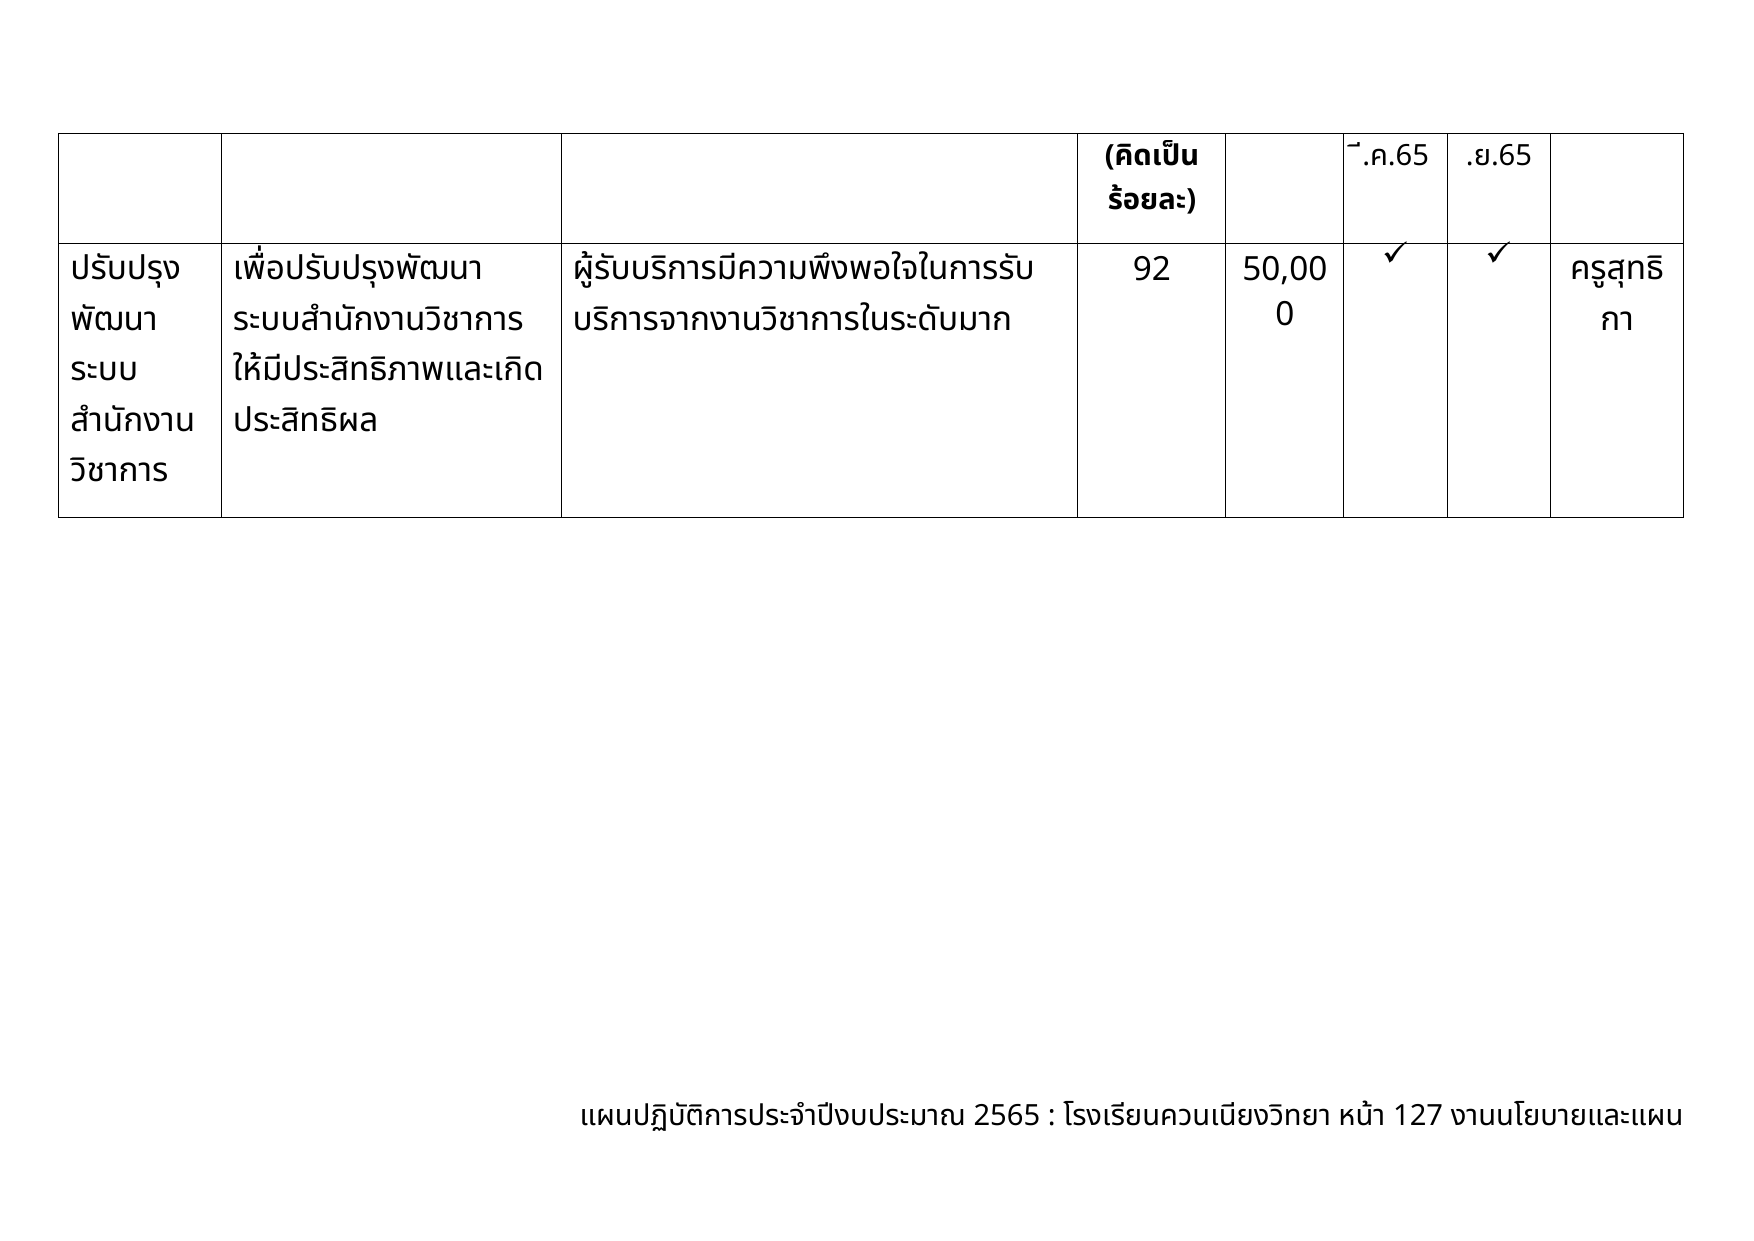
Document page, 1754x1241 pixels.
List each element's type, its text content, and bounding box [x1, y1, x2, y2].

table_cell ผู้รับบริการมีความพึงพอใจในการรับบริการจากงานวิชาการในระดับมาก [562, 244, 1077, 517]
table_cell [1448, 244, 1550, 517]
table_cell 92 [1078, 244, 1225, 517]
table_cell ต.ค. 64-มี.ค.65 [1344, 134, 1447, 243]
table_cell [1344, 244, 1447, 517]
table_cell 50,000 [1226, 244, 1343, 517]
table_cell ครูสุทธิกา [1551, 244, 1683, 517]
table_cell ปรับปรุงพัฒนาระบบสำนักงานวิชาการ [59, 244, 221, 517]
table_cell เม.ย. 65-ก.ย.65 [1448, 134, 1550, 243]
table_cell เพื่อปรับปรุงพัฒนาระบบสำนักงานวิชาการให้มีประสิทธิภาพและเกิดประสิทธิผล [222, 244, 561, 517]
